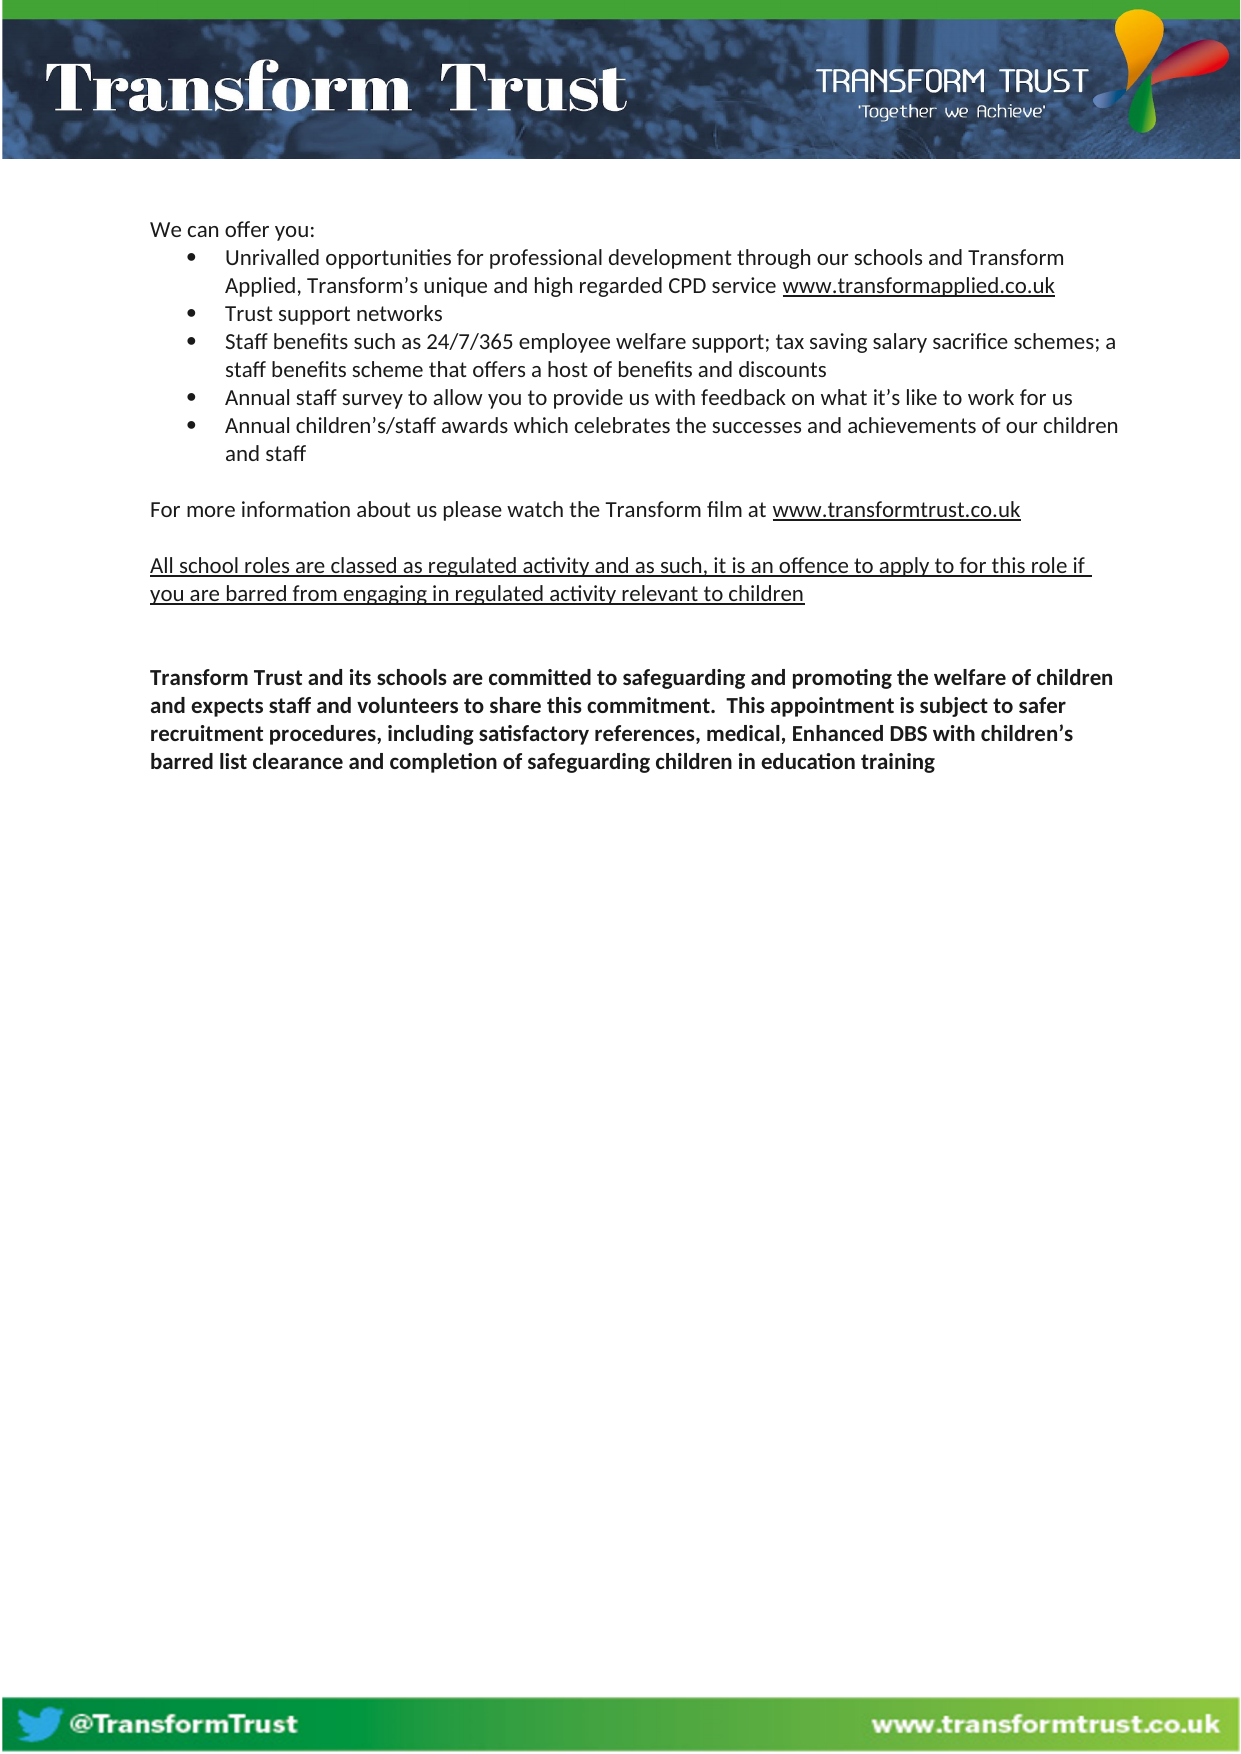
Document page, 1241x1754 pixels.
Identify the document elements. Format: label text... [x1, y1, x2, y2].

text For more information about us please watch the Transform film at www.transformtrust.co.uk [150, 495, 1122, 523]
text Transform Trust and its schools are committed to safeguarding and promoting the welfare of children and expects staff and volunteers to share this commitment. This appointment is subject to safer recruitment procedures, including satisfactory references, medical, Enhanced DBS with children’s barred list clearance and completion of safeguarding children in education training [150, 663, 1122, 775]
list Trust support networks [187, 299, 1122, 327]
picture [2, 0, 1241, 159]
picture [2, 1695, 1241, 1754]
text We can offer you: [150, 215, 1122, 243]
list Annual staff survey to allow you to provide us with feedback on what it’s like to work for us [187, 383, 1122, 411]
list Staff benefits such as 24/7/365 employee welfare support; tax saving salary sacrifice schemes; a staff benefits scheme that offers a host of benefits and discounts [187, 327, 1122, 383]
list Unrivalled opportunities for professional development through our schools and Transform Applied, Transform’s unique and high regarded CPD service www.transformapplied.co.uk [187, 243, 1122, 299]
text All school roles are classed as regulated activity and as such, it is an offence to apply to for this role if you are barred from engaging in regulated activity relevant to children [150, 551, 1122, 607]
list Annual children’s/staff awards which celebrates the successes and achievements of our children and staff [187, 411, 1122, 467]
